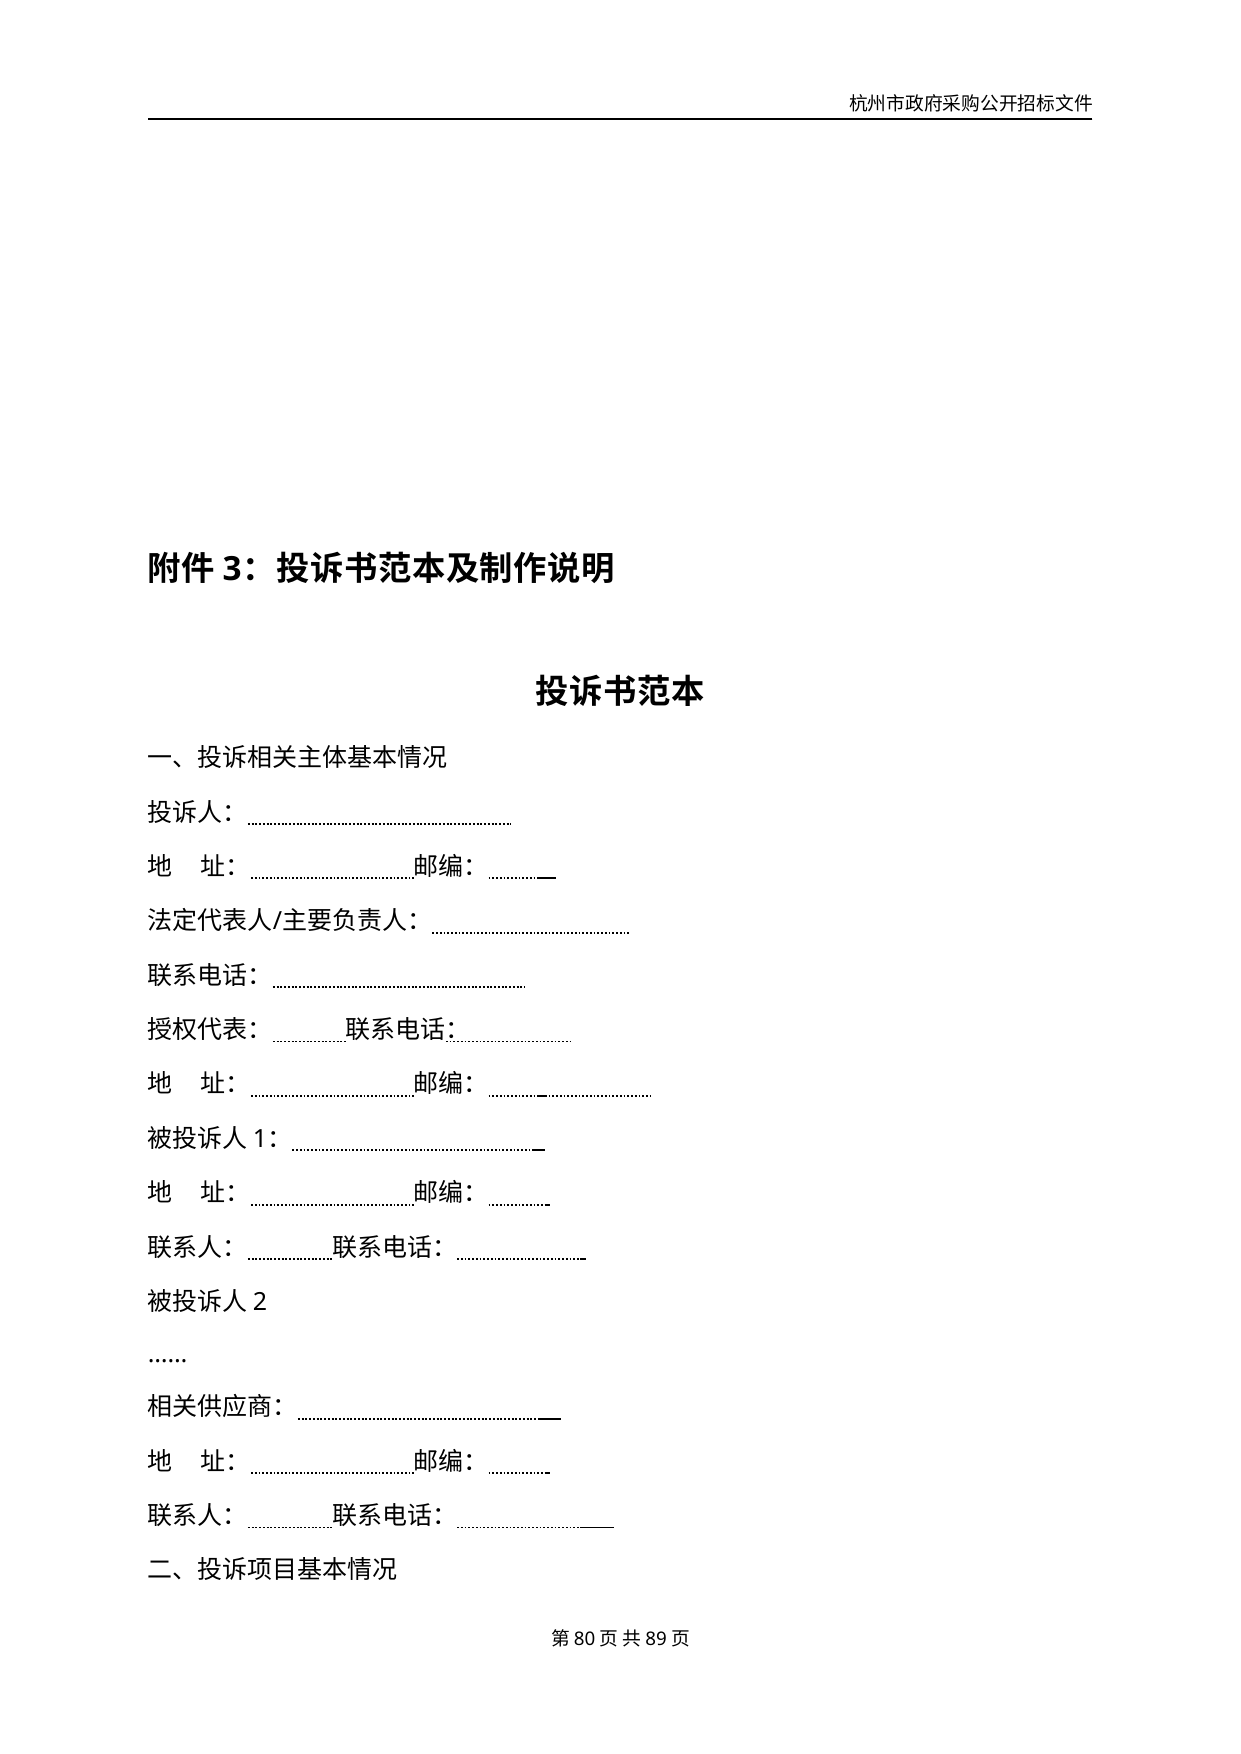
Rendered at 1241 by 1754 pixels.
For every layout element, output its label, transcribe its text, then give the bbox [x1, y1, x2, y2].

text 联系电话： [148, 955, 1092, 991]
text …… [148, 1336, 1092, 1370]
text 被投诉人1： [148, 1118, 1092, 1154]
text 被投诉人2 [148, 1281, 1092, 1318]
text 法定代表人/主要负责人： [148, 901, 1092, 937]
text 投诉人： [148, 792, 1092, 828]
text 相关供应商： [148, 1387, 1092, 1423]
text 投诉书范本 [148, 665, 1092, 713]
text 地 址： 邮编： [148, 1064, 1092, 1100]
text 地 址： 邮编： [148, 846, 1092, 883]
text 附件3：投诉书范本及制作说明 [148, 542, 1092, 590]
text 联系人： 联系电话： [148, 1227, 1092, 1263]
text 一、投诉相关主体基本情况 [148, 738, 1092, 774]
text 地 址： 邮编： [148, 1173, 1092, 1209]
text 联系人： 联系电话： [148, 1496, 1092, 1532]
text 授权代表： 联系电话： [148, 1009, 1092, 1046]
text 二、投诉项目基本情况 [148, 1550, 1092, 1586]
text 地 址： 邮编： [148, 1441, 1092, 1477]
